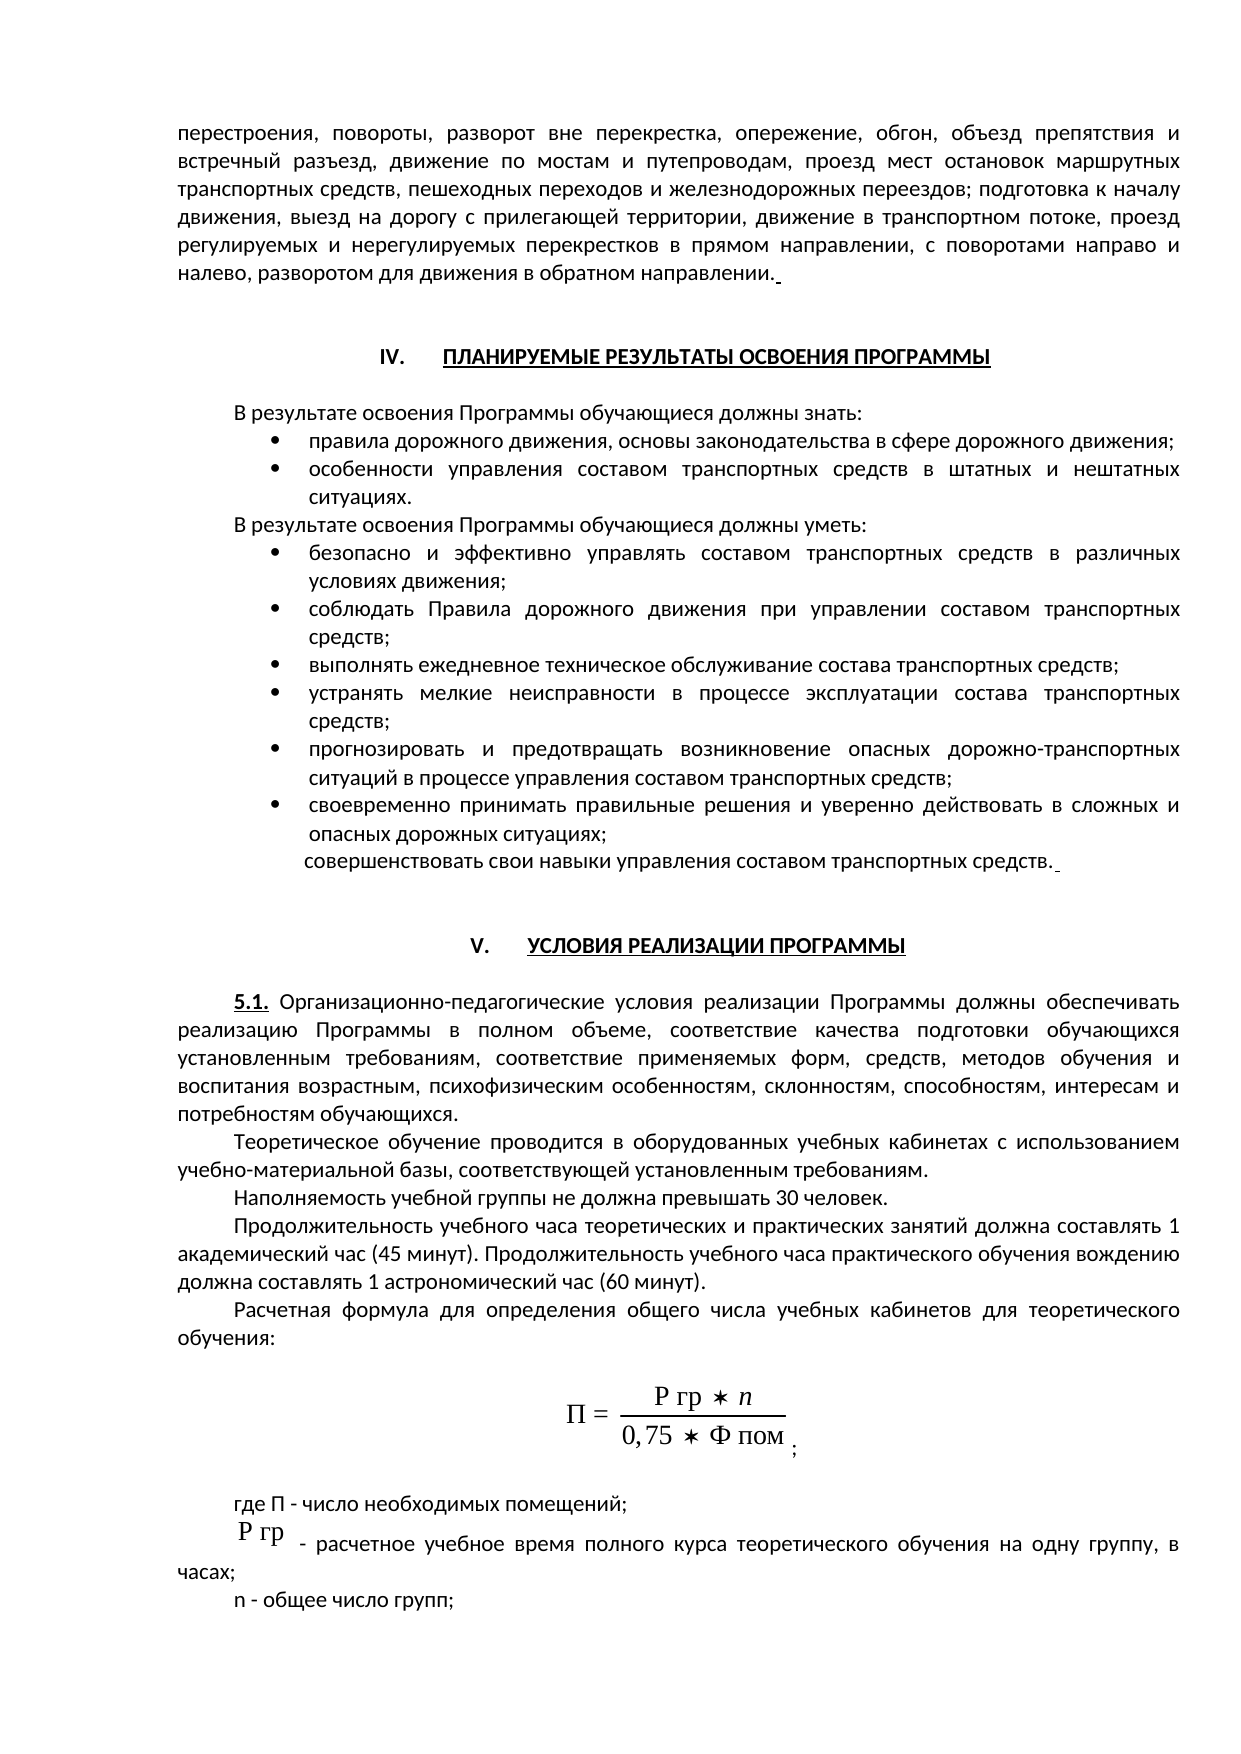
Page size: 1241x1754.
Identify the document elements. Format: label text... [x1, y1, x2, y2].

list правила дорожного движения, основы законодательства в сфере дорожного движения; [271, 426, 1181, 454]
text Наполняемость учебной группы не должна превышать 30 человек. [177, 1183, 1181, 1211]
list ПЛАНИРУЕМЫЕ РЕЗУЛЬТАТЫ ОСВОЕНИЯ ПРОГРАММЫ [215, 342, 1181, 370]
text Продолжительность учебного часа теоретических и практических занятий должна составлять 1 академический час (45 минут). Продолжительность учебного часа практического обучения вождению должна составлять 1 астрономический час (60 минут). [177, 1211, 1181, 1295]
list соблюдать Правила дорожного движения при управлении составом транспортных средств; [271, 594, 1181, 651]
text - расчетное учебное время полного курса теоретического обучения на одну группу, в часах; [177, 1517, 1181, 1586]
text 5.1. Организационно-педагогические условия реализации Программы должны обеспечивать реализацию Программы в полном объеме, соответствие качества подготовки обучающихся установленным требованиям, соответствие применяемых форм, средств, методов обучения и воспитания возрастным, психофизическим особенностям, склонностям, способностям, интересам и потребностям обучающихся. [177, 987, 1181, 1127]
list своевременно принимать правильные решения и уверенно действовать в сложных и опасных дорожных ситуациях; [271, 791, 1181, 847]
text В результате освоения Программы обучающиеся должны знать: [177, 398, 1181, 426]
text Расчетная формула для определения общего числа учебных кабинетов для теоретического обучения: [177, 1295, 1181, 1351]
text n - общее число групп; [177, 1586, 1181, 1613]
text Теоретическое обучение проводится в оборудованных учебных кабинетах с использованием учебно-материальной базы, соответствующей установленным требованиям. [177, 1127, 1181, 1183]
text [177, 118, 1181, 286]
list особенности управления составом транспортных средств в штатных и нештатных ситуациях. [271, 454, 1181, 510]
text совершенствовать свои навыки управления составом транспортных средств. [177, 847, 1181, 875]
list выполнять ежедневное техническое обслуживание состава транспортных средств; [271, 651, 1181, 678]
text В результате освоения Программы обучающиеся должны уметь: [177, 510, 1181, 538]
list устранять мелкие неисправности в процессе эксплуатации состава транспортных средств; [271, 678, 1181, 734]
list прогнозировать и предотвращать возникновение опасных дорожно-транспортных ситуаций в процессе управления составом транспортных средств; [271, 734, 1181, 791]
list УСЛОВИЯ РЕАЛИЗАЦИИ ПРОГРАММЫ [215, 931, 1181, 959]
text где П - число необходимых помещений; [177, 1489, 1181, 1517]
list безопасно и эффективно управлять составом транспортных средств в различных условиях движения; [271, 538, 1181, 594]
text ; [177, 1379, 1181, 1461]
